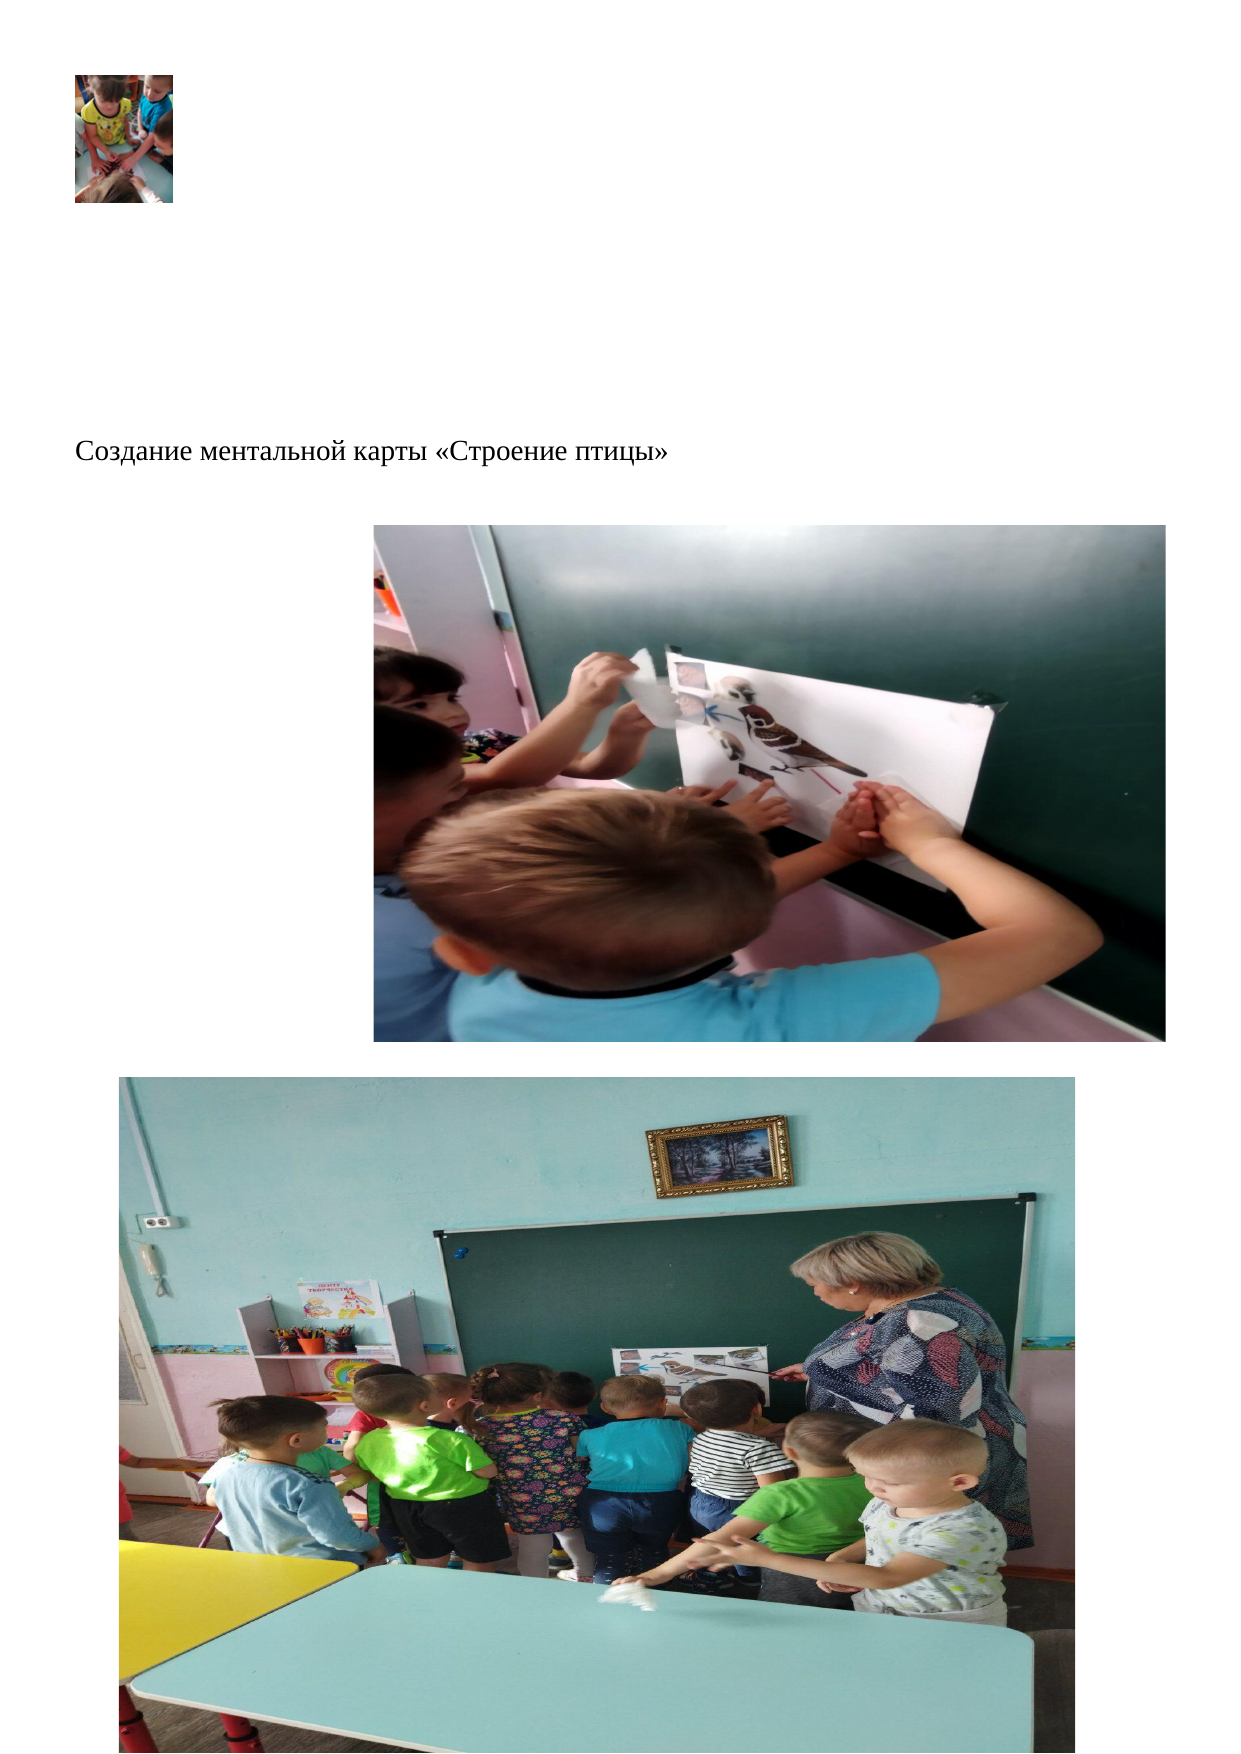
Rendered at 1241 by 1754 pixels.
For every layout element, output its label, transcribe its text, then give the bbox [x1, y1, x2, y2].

picture [118, 1077, 1075, 1752]
picture [373, 525, 1166, 1042]
text Создание ментальной карты «Строение птицы» [75, 433, 1165, 467]
picture [75, 75, 173, 203]
